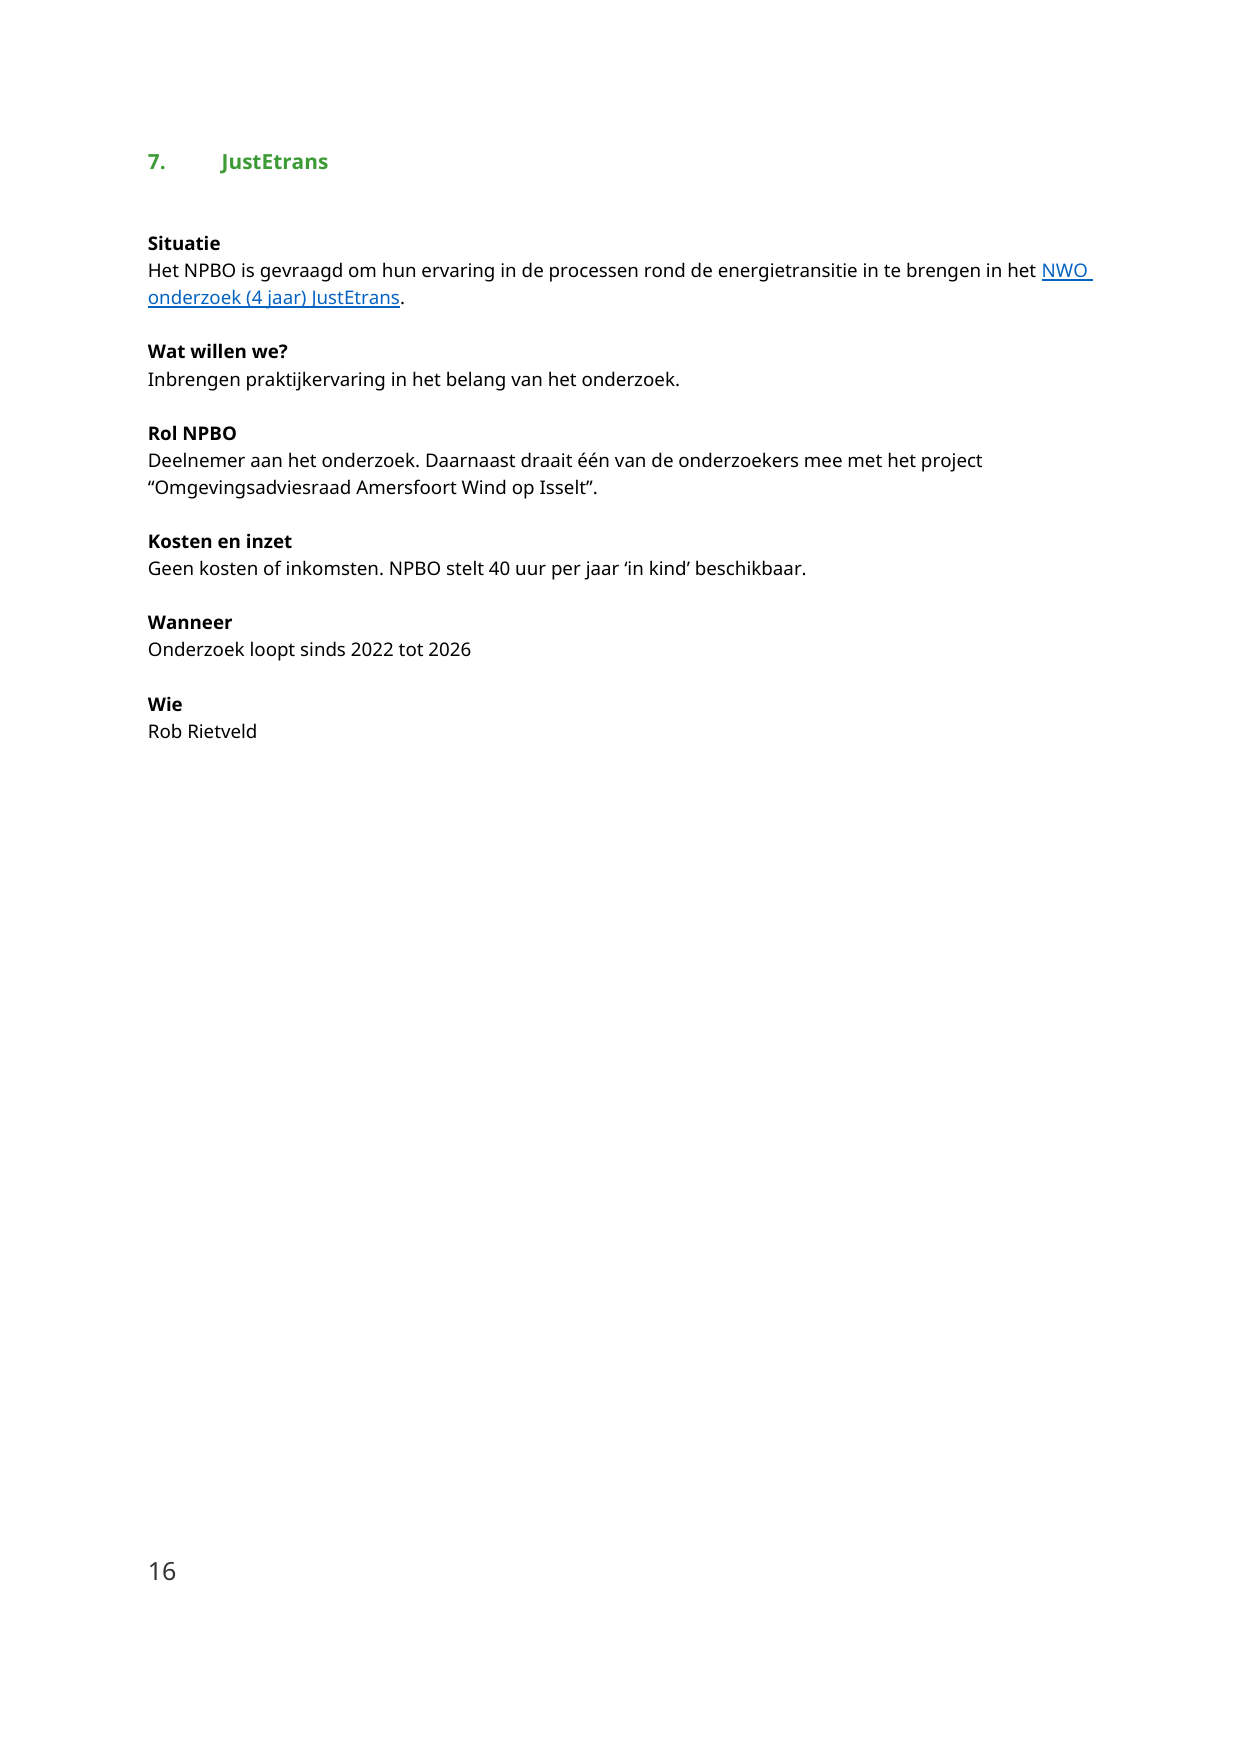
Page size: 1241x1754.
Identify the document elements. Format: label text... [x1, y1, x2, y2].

text Geen kosten of inkomsten. NPBO stelt 40 uur per jaar ‘in kind’ beschikbaar. [148, 554, 1093, 581]
text Rol NPBO [148, 418, 1093, 446]
text Onderzoek loopt sinds 2022 tot 2026 [148, 635, 1093, 662]
text Inbrengen praktijkervaring in het belang van het onderzoek. [148, 364, 1093, 391]
text Deelnemer aan het onderzoek. Daarnaast draait één van de onderzoekers mee met het project “Omgevingsadviesraad Amersfoort Wind op Isselt”. [148, 446, 1093, 500]
text Rob Rietveld [148, 716, 1093, 743]
text 7. JustEtrans [148, 148, 1093, 175]
text Situatie [148, 229, 1093, 256]
text Het NPBO is gevraagd om hun ervaring in de processen rond de energietransitie in te brengen in het NWO onderzoek (4 jaar) JustEtrans. [148, 256, 1093, 310]
text Wat willen we? [148, 337, 1093, 364]
text Wanneer [148, 608, 1093, 635]
text Kosten en inzet [148, 527, 1093, 554]
text Wie [148, 689, 1093, 716]
